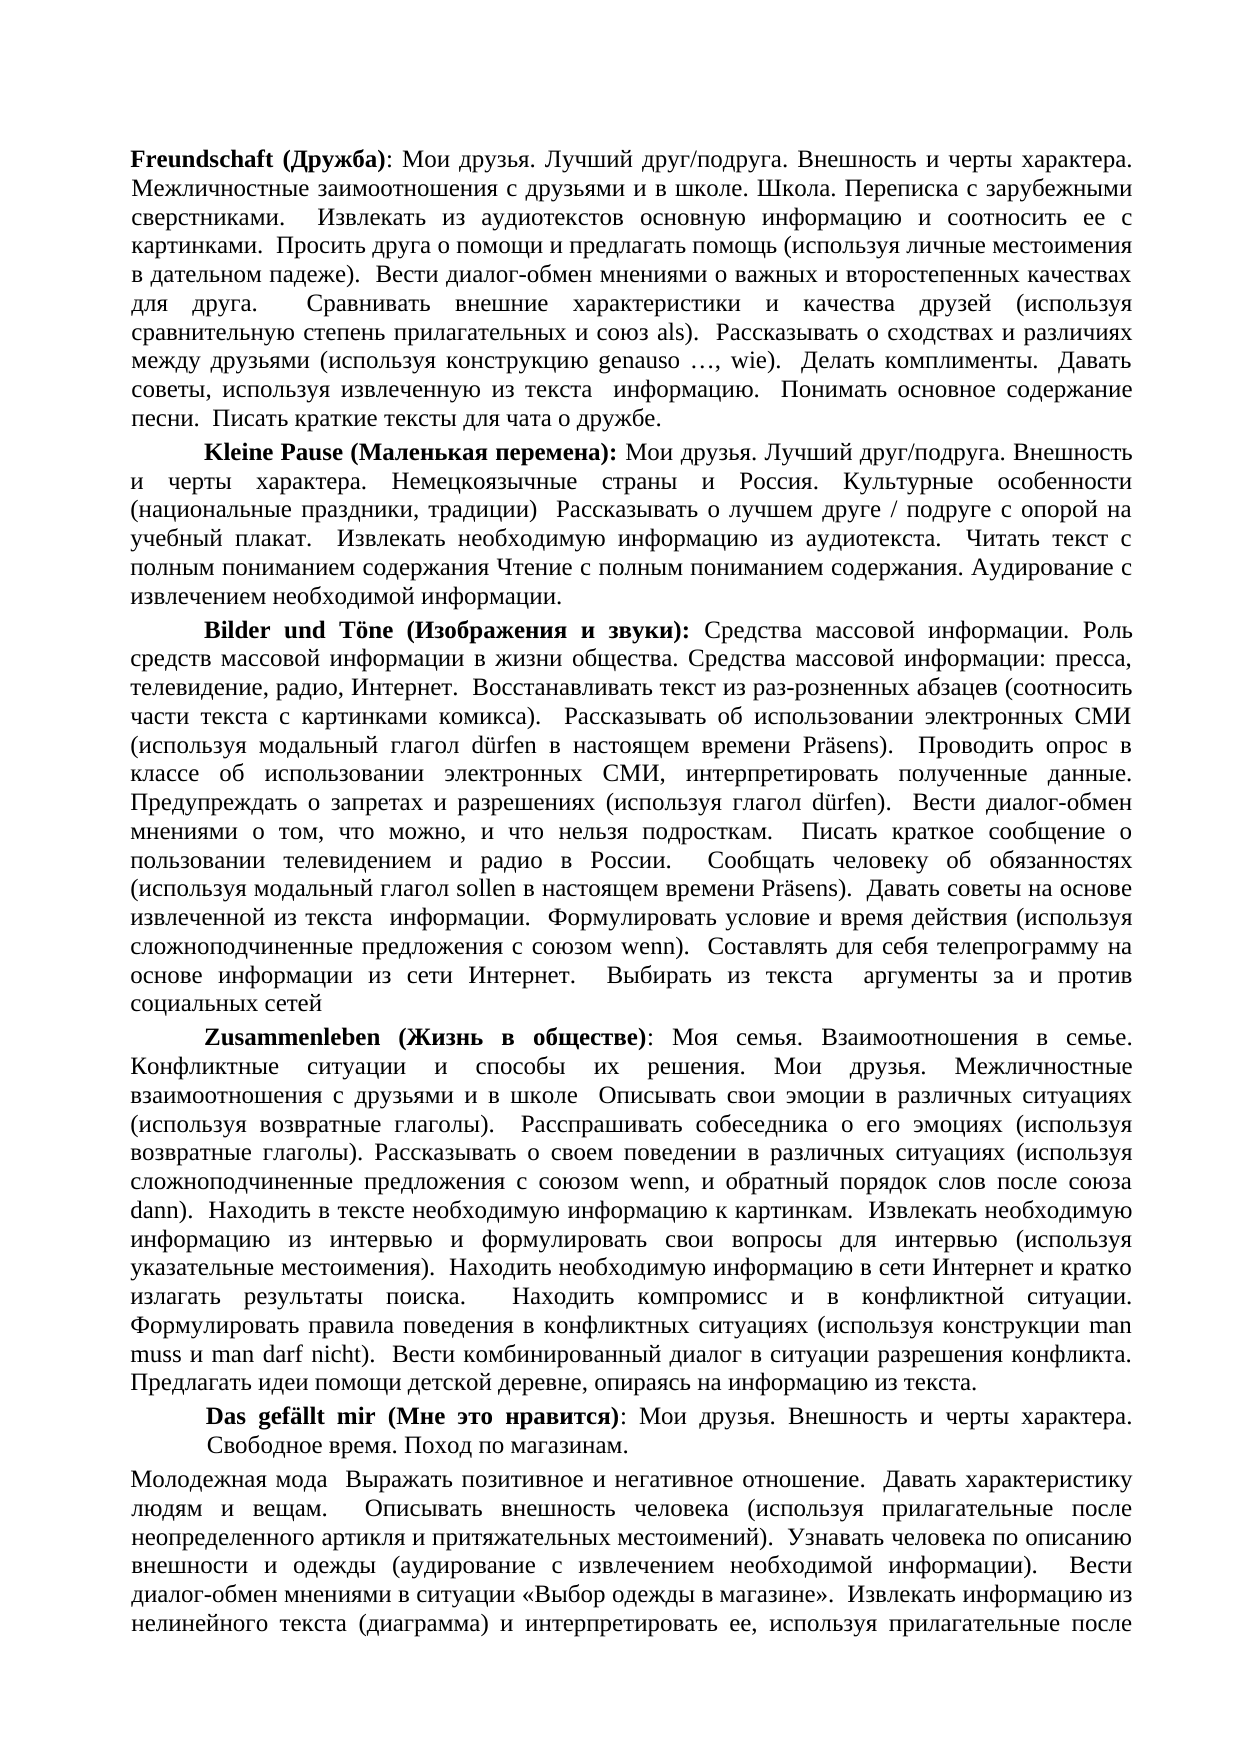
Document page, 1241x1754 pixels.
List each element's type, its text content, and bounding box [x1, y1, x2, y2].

text Das gefällt mir (Мне это нравится): Мои друзья. Внешность и черты характера. Свободное время. Поход по магазинам. [206, 1401, 1133, 1459]
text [130, 1464, 1133, 1637]
text Zusammenleben (Жизнь в обществе): Моя семья. Взаимоотношения в семье. Конфликтные ситуации и способы их решения. Мои друзья. Межличностные взаимоотношения с друзьями и в школе Описывать свои эмоции в различных ситуациях (используя возвратные глаголы). Расспрашивать собеседника о его эмоциях (используя возвратные глаголы). Рассказывать о своем поведении в различных ситуациях (используя сложноподчиненные предложения с союзом wenn, и обратный порядок слов после союза dann). Находить в тексте необходимую информацию к картинкам. Извлекать необходимую информацию из интервью и формулировать свои вопросы для интервью (используя указательные местоимения). Находить необходимую информацию в сети Интернет и кратко излагать результаты поиска. Находить компромисс и в конфликтной ситуации. Формулировать правила поведения в конфликтных ситуациях (используя конструкции man muss и man darf nicht). Вести комбинированный диалог в ситуации разрешения конфликта. Предлагать идеи помощи детской деревне, опираясь на информацию из текста. [130, 1022, 1133, 1396]
text Bilder und Töne (Изображения и звуки): Средства массовой информации. Роль средств массовой информации в жизни общества. Средства массовой информации: пресса, телевидение, радио, Интернет. Восстанавливать текст из раз-розненных абзацев (соотносить части текста с картинками комикса). Рассказывать об использовании электронных СМИ (используя модальный глагол dürfen в настоящем времени Präsens). Проводить опрос в классе об использовании электронных СМИ, интерпретировать полученные данные. Предупреждать о запретах и разрешениях (используя глагол dürfen). Вести диалог-обмен мнениями о том, что можно, и что нельзя подросткам. Писать краткое сообщение о пользовании телевидением и радио в России. Сообщать человеку об обязанностях (используя модальный глагол sollen в настоящем времени Präsens). Давать советы на основе извлеченной из текста информации. Формулировать условие и время действия (используя сложноподчиненные предложения с союзом wenn). Составлять для себя телепрограмму на основе информации из сети Интернет. Выбирать из текста аргументы за и против социальных сетей [130, 615, 1133, 1017]
text Kleine Pause (Маленькая перемена): Мои друзья. Лучший друг/подруга. Внешность и черты характера. Немецкоязычные страны и Россия. Культурные особенности (национальные праздники, традиции) Рассказывать о лучшем друге / подруге с опорой на учебный плакат. Извлекать необходимую информацию из аудиотекста. Читать текст с полным пониманием содержания Чтение с полным пониманием содержания. Аудирование с извлечением необходимой информации. [130, 437, 1133, 609]
text Freundschaft (Дружба): Мои друзья. Лучший друг/подруга. Внешность и черты характера. Межличностные заимоотношения с друзьями и в школе. Школа. Переписка с зарубежными сверстниками. Извлекать из аудиотекстов основную информацию и соотносить ее с картинками. Просить друга о помощи и предлагать помощь (используя личные местоимения в дательном падеже). Вести диалог-обмен мнениями о важных и второстепенных качествах для друга. Сравнивать внешние характеристики и качества друзей (используя сравнительную степень прилагательных и союз als). Рассказывать о сходствах и различиях между друзьями (используя конструкцию genauso …, wie). Делать комплименты. Давать советы, используя извлеченную из текста информацию. Понимать основное содержание песни. Писать краткие тексты для чата о дружбе. [130, 144, 1133, 432]
